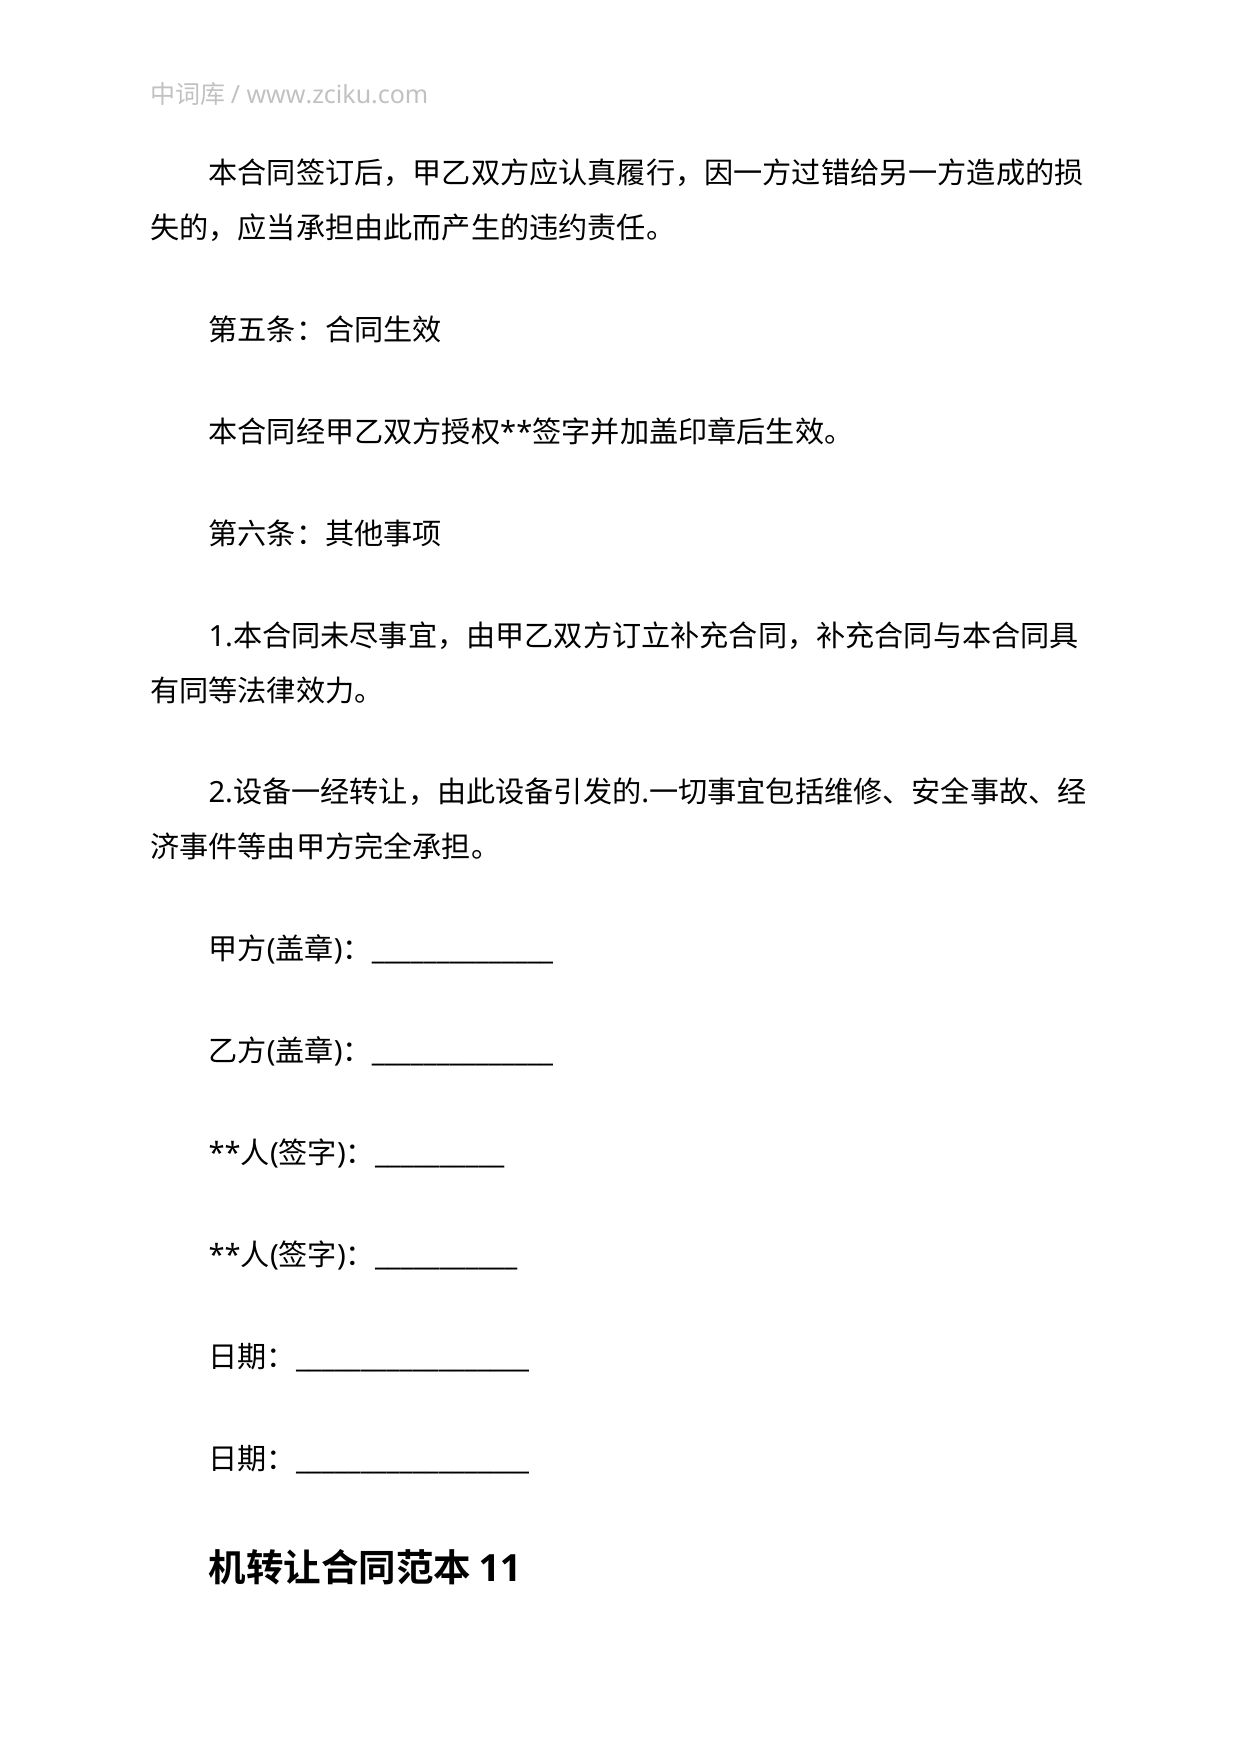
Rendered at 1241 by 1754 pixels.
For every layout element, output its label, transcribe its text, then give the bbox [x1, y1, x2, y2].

text 2.设备一经转让，由此设备引发的.一切事宜包括维修、安全事故、经济事件等由甲方完全承担。 [150, 769, 1090, 866]
text 第五条：合同生效 [150, 307, 1090, 349]
text 甲方(盖章)：______________ [150, 926, 1090, 968]
text 日期：__________________ [150, 1436, 1090, 1478]
text **人(签字)：___________ [150, 1232, 1090, 1274]
text 日期：__________________ [150, 1334, 1090, 1376]
text 1.本合同未尽事宜，由甲乙双方订立补充合同，补充合同与本合同具有同等法律效力。 [150, 612, 1090, 709]
text 乙方(盖章)：______________ [150, 1028, 1090, 1070]
text **人(签字)：__________ [150, 1130, 1090, 1172]
text 本合同经甲乙双方授权**签字并加盖印章后生效。 [150, 408, 1090, 451]
text 第六条：其他事项 [150, 510, 1090, 553]
text 机转让合同范本11 [150, 1538, 1090, 1592]
text 本合同签订后，甲乙双方应认真履行，因一方过错给另一方造成的损失的，应当承担由此而产生的违约责任。 [150, 150, 1090, 247]
